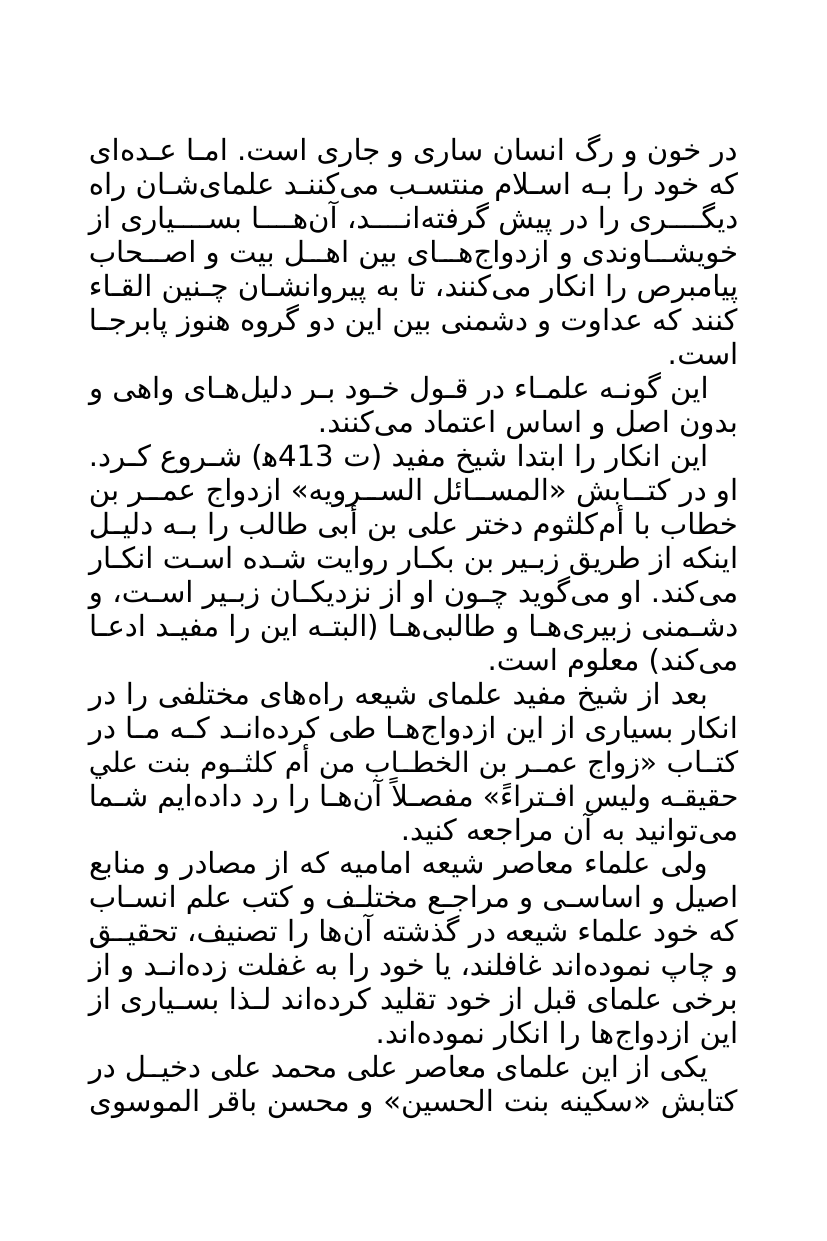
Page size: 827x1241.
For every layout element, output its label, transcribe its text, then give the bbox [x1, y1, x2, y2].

text این انکار را ابتدا شیخ مفید (ت 413ه‍) شروع کرد. او در کتابش «المسائل السرویه» ازدواج عمر بن خطاب با أم‌کلثوم دختر علی ‌بن أبی طالب را به دلیل اینکه از طریق زبیر بن بکار روایت شده است انکار می‌کند. او می‌گوید چون او از نزدیکان زبیر است، و دشمنی زبیری‌ها و طالبی‌ها (البته این را مفید ادعا می‌کند) معلوم است. [89, 439, 738, 677]
text ولی علماء معاصر شیعه امامیه که از مصادر و منابع اصیل و اساسی و مراجع مختلف و کتب علم انساب که خود علماء شیعه در گذشته آن‌ها را تصنیف، تحقیق و چاپ نموده‌اند غافلند، یا خود را به غفلت زده‌اند و از برخی علمای قبل از خود تقلید کرده‌اند لذا بسیاری از این ازدواج‌ها را انکار نموده‌اند. [89, 847, 738, 1051]
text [89, 1051, 738, 1118]
text بعد از شیخ مفید علمای شیعه راه‌های مختلفی را در انکار بسیاری از این ازدواج‌ها طی کرده‌اند که ما در کتاب «زواج عمر بن الخطاب من أم كلثوم بنت علي حقيقه وليس افتراءً» مفصلاً آن‌ها را رد داده‌ایم شما می‌توانید به آن مراجعه کنید. [89, 677, 738, 847]
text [89, 134, 738, 371]
text این گونه علماء در قول خود بر دلیل‌های واهی و بدون اصل و اساس اعتماد می‌کنند. [89, 371, 738, 439]
